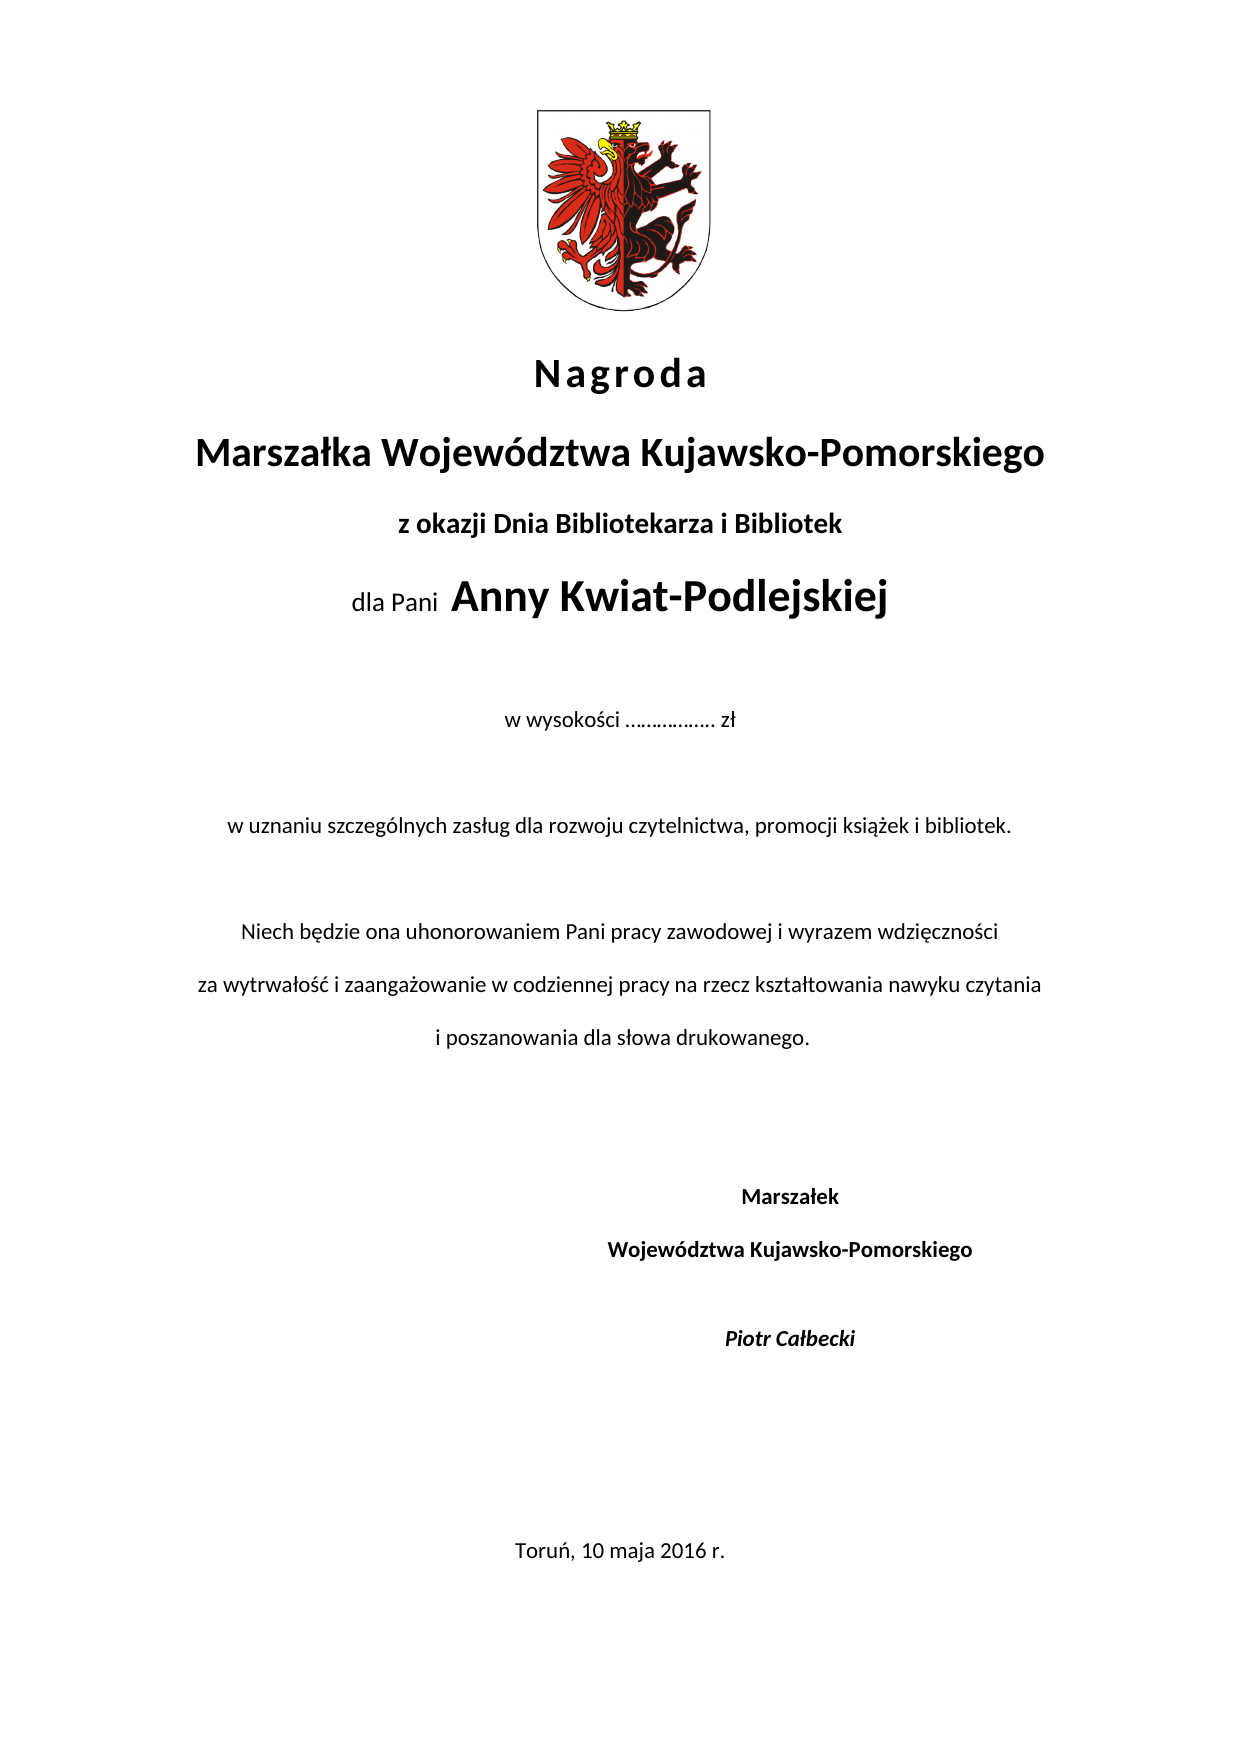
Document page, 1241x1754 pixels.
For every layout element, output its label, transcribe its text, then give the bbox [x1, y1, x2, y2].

text w uznaniu szczególnych zasług dla rozwoju czytelnictwa, promocji książek i bibliotek. [148, 811, 1093, 839]
text za wytrwałość i zaangażowanie w codziennej pracy na rzecz kształtowania nawyku czytania [148, 970, 1093, 998]
text w wysokości …………….. zł [148, 705, 1093, 733]
text Marszałek [532, 1182, 1048, 1210]
text Piotr Całbecki [532, 1324, 1048, 1352]
text z okazji Dnia Bibliotekarza i Bibliotek [148, 505, 1093, 541]
text Nagroda [148, 133, 1093, 397]
text dla Pani Anny Kwiat-Podlejskiej [148, 567, 1093, 623]
text Województwa Kujawsko-Pomorskiego [532, 1235, 1048, 1263]
text Toruń, 10 maja 2016 r. [148, 1536, 1093, 1564]
text Niech będzie ona uhonorowaniem Pani pracy zawodowej i wyrazem wdzięczności [148, 917, 1093, 945]
text i poszanowania dla słowa drukowanego. [148, 1023, 1093, 1051]
text Marszałka Województwa Kujawsko-Pomorskiego [148, 426, 1093, 477]
